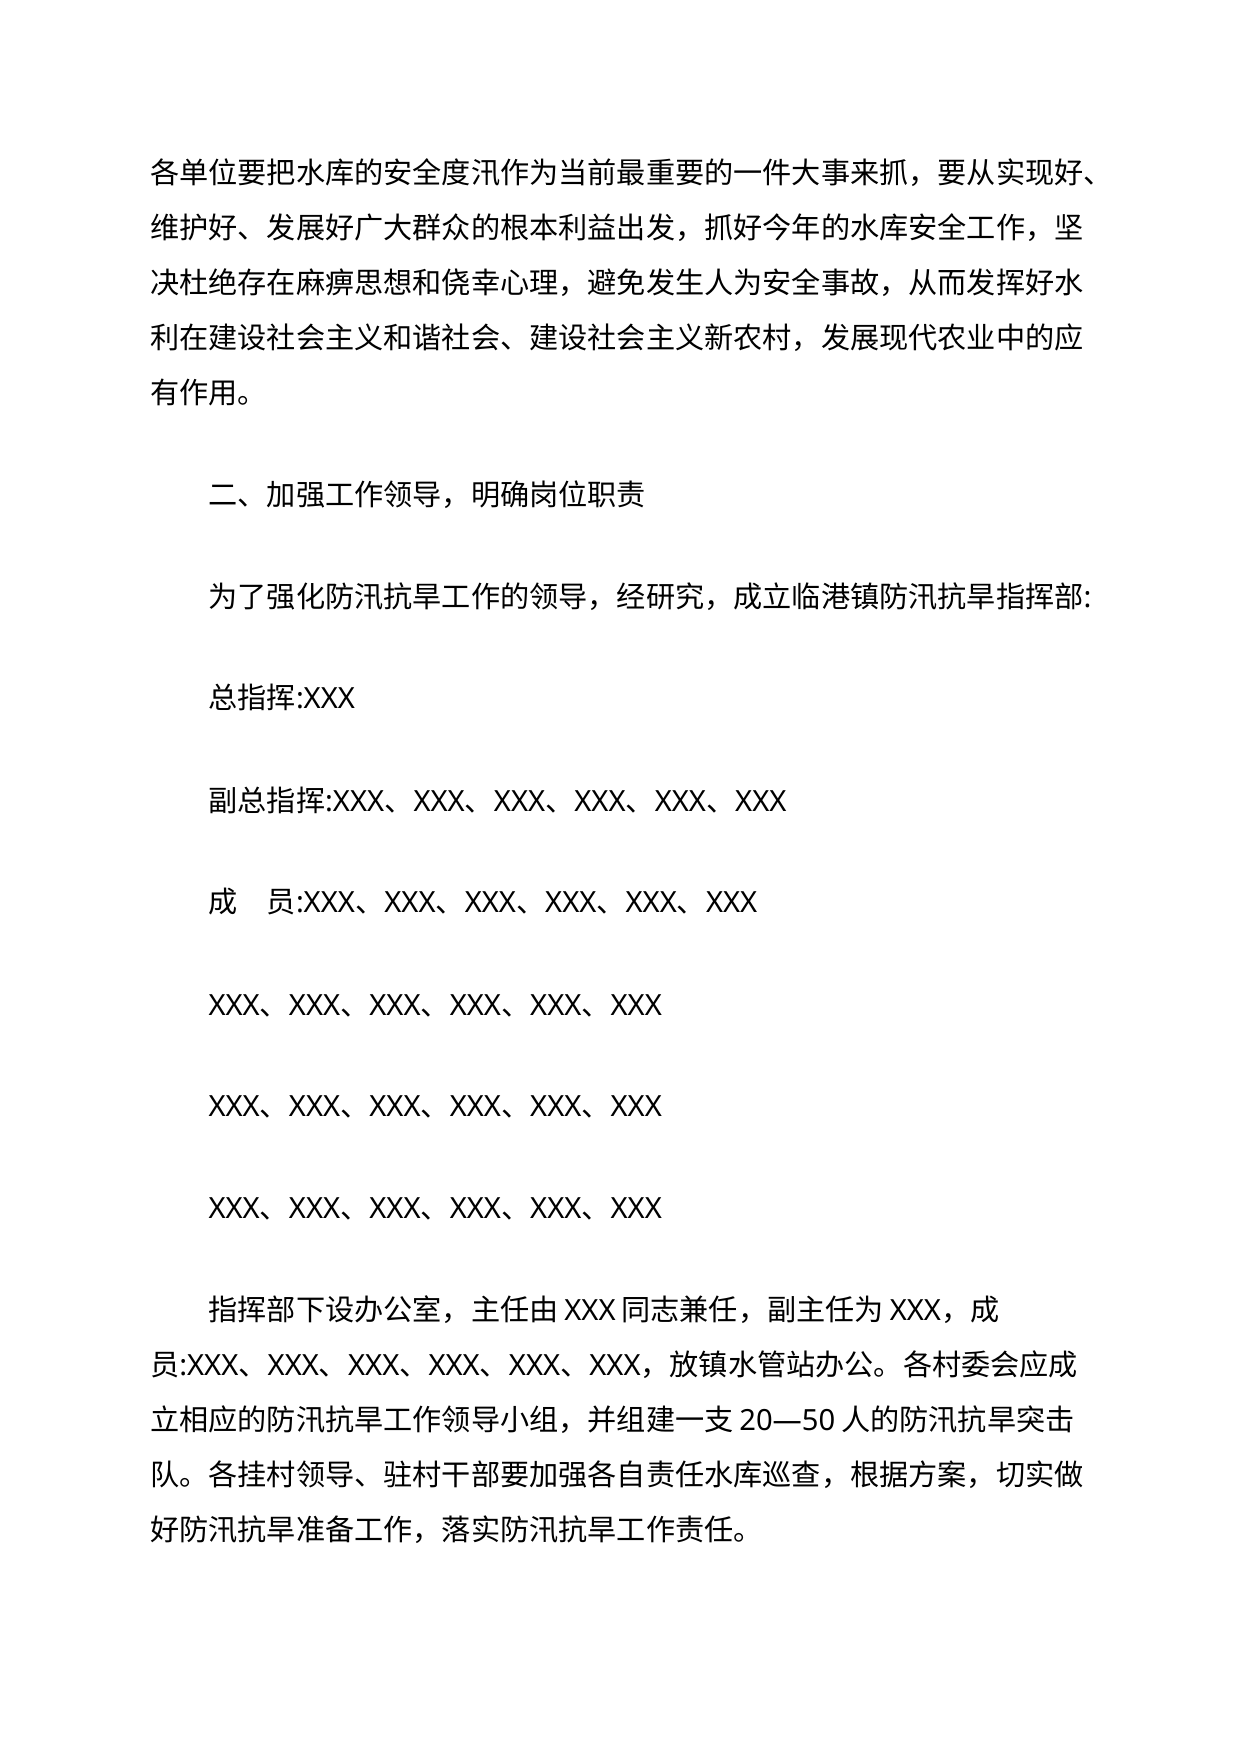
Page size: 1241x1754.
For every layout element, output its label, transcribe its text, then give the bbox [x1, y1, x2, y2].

text 成 员:XXX、XXX、XXX、XXX、XXX、XXX [150, 879, 1090, 921]
text XXX、XXX、XXX、XXX、XXX、XXX [150, 1083, 1090, 1125]
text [150, 150, 1090, 412]
text 总指挥:XXX [150, 675, 1090, 717]
text 二、加强工作领导，明确岗位职责 [150, 471, 1090, 514]
text XXX、XXX、XXX、XXX、XXX、XXX [150, 1185, 1090, 1227]
text XXX、XXX、XXX、XXX、XXX、XXX [150, 981, 1090, 1023]
text 副总指挥:XXX、XXX、XXX、XXX、XXX、XXX [150, 777, 1090, 819]
text 为了强化防汛抗旱工作的领导，经研究，成立临港镇防汛抗旱指挥部: [150, 573, 1090, 616]
text 指挥部下设办公室，主任由XXX同志兼任，副主任为XXX，成员:XXX、XXX、XXX、XXX、XXX、XXX，放镇水管站办公。各村委会应成立相应的防汛抗旱工作领导小组，并组建一支20—50人的防汛抗旱突击队。各挂村领导、驻村干部要加强各自责任水库巡查，根据方案，切实做好防汛抗旱准备工作，落实防汛抗旱工作责任。 [150, 1287, 1090, 1549]
